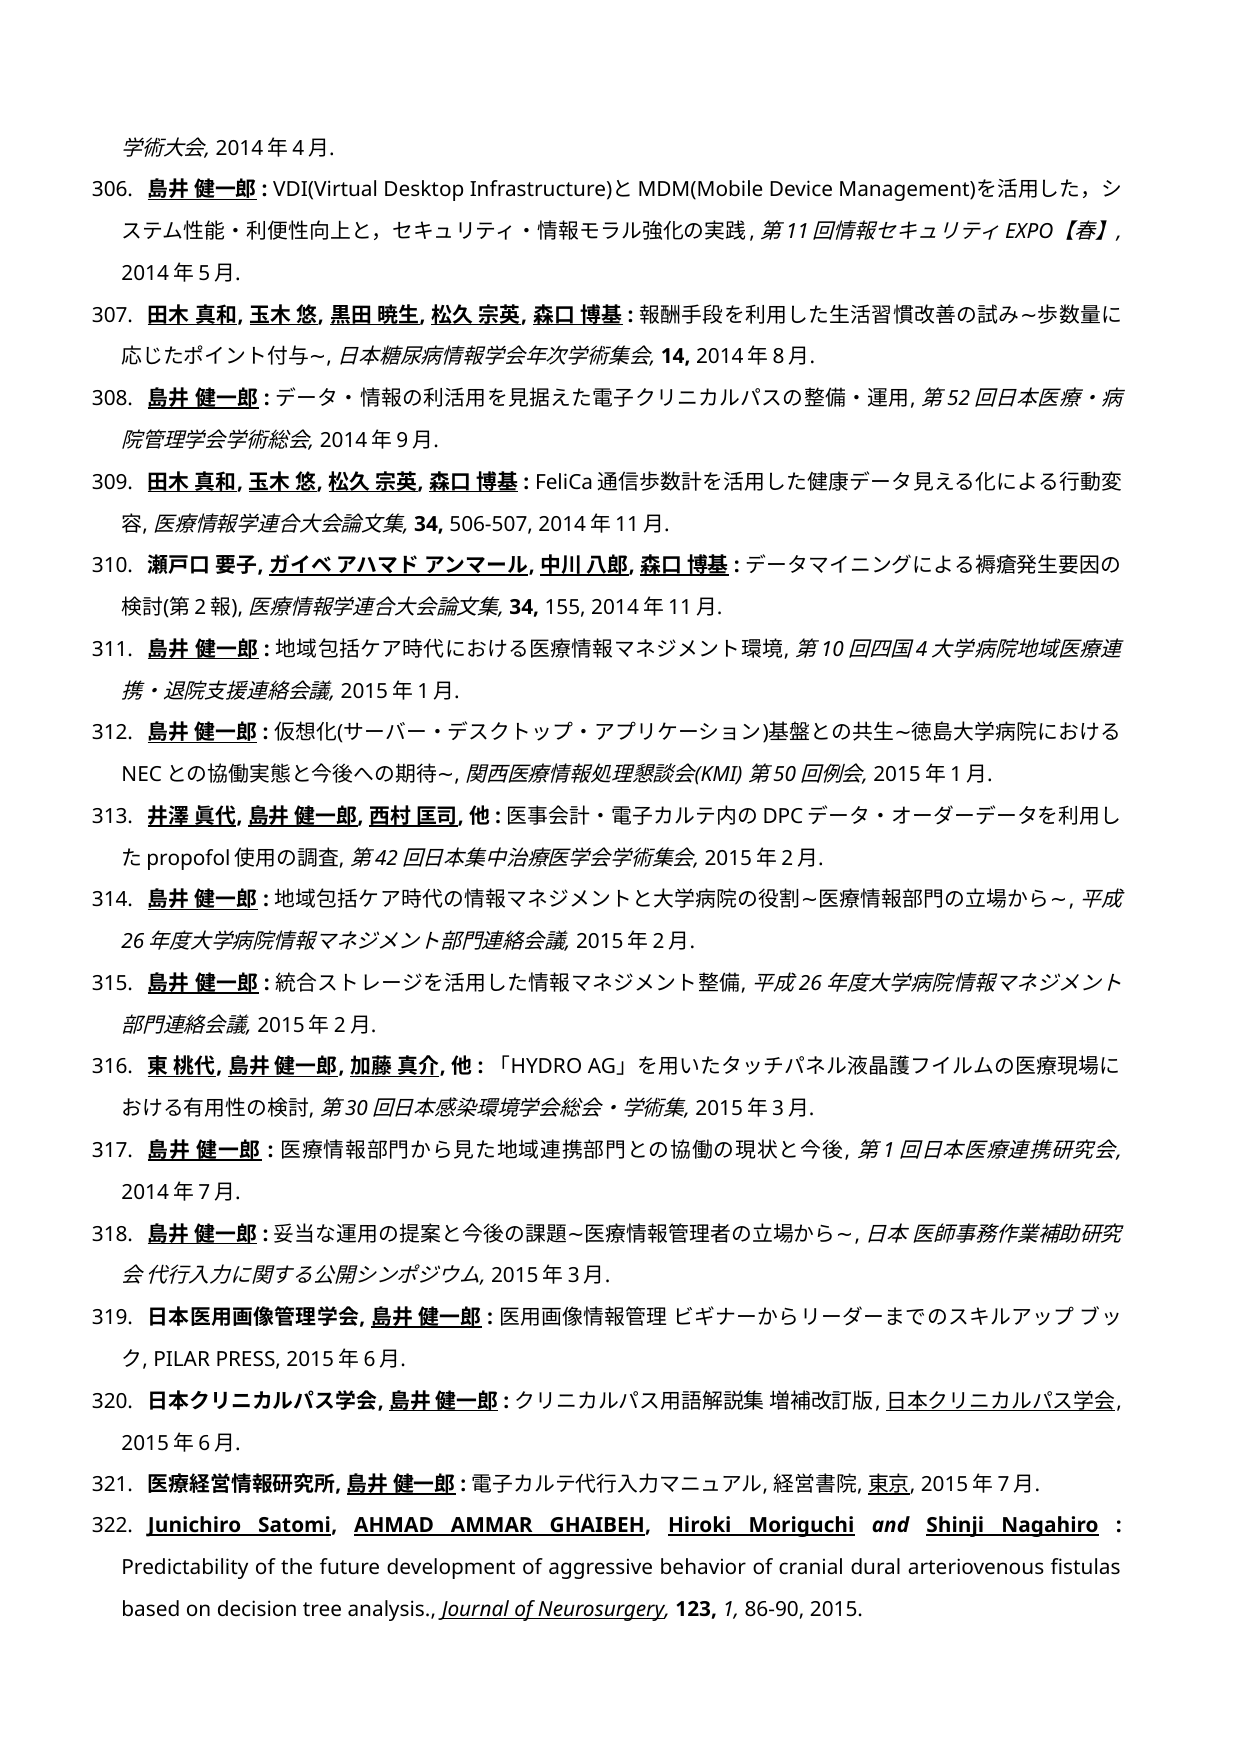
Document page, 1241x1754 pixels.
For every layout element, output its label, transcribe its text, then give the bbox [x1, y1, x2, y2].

list 田木 真和, 玉木 悠, 黒田 暁生, 松久 宗英, 森口 博基 : 報酬手段を利用した生活習慣改善の試み∼歩数量に応じたポイント付与∼, 日本糖尿病情報学会年次学術集会, 14, 2014年8月. [92, 292, 1122, 376]
list 島井 健一郎 : 地域包括ケア時代における医療情報マネジメント環境, 第10回四国4大学病院地域医療連携・退院支援連絡会議, 2015年1月. [92, 626, 1122, 710]
list 瀬戸口 要子, ガイベ アハマド アンマール, 中川 八郎, 森口 博基 : データマイニングによる褥瘡発生要因の検討(第2報), 医療情報学連合大会論文集, 34, 155, 2014年11月. [92, 543, 1122, 626]
list 井澤 眞代, 島井 健一郎, 西村 匡司, 他 : 医事会計・電子カルテ内のDPCデータ・オーダーデータを利用したpropofol使用の調査, 第42回日本集中治療医学会学術集会, 2015年2月. [92, 793, 1122, 877]
list 島井 健一郎 : VDI(Virtual Desktop Infrastructure)とMDM(Mobile Device Management)を活用した，システム性能・利便性向上と，セキュリティ・情報モラル強化の実践, 第11回情報セキュリティEXPO【春】, 2014年5月. [92, 167, 1122, 292]
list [92, 125, 1122, 167]
list 日本医用画像管理学会, 島井 健一郎 : 医用画像情報管理 ビギナーからリーダーまでのスキルアップ ブック, PILAR PRESS, 2015年6月. [92, 1295, 1122, 1378]
list 島井 健一郎 : 医療情報部門から見た地域連携部門との協働の現状と今後, 第1回日本医療連携研究会, 2014年7月. [92, 1128, 1122, 1211]
list 島井 健一郎 : 統合ストレージを活用した情報マネジメント整備, 平成26年度大学病院情報マネジメント部門連絡会議, 2015年2月. [92, 961, 1122, 1044]
list 島井 健一郎 : データ・情報の利活用を見据えた電子クリニカルパスの整備・運用, 第52回日本医療・病院管理学会学術総会, 2014年9月. [92, 376, 1122, 459]
list 田木 真和, 玉木 悠, 松久 宗英, 森口 博基 : FeliCa通信歩数計を活用した健康データ見える化による行動変容, 医療情報学連合大会論文集, 34, 506-507, 2014年11月. [92, 459, 1122, 543]
list 東 桃代, 島井 健一郎, 加藤 真介, 他 : 「HYDRO AG」を用いたタッチパネル液晶護フイルムの医療現場における有用性の検討, 第30回日本感染環境学会総会・学術集, 2015年3月. [92, 1044, 1122, 1128]
list 島井 健一郎 : 仮想化(サーバー・デスクトップ・アプリケーション)基盤との共生∼徳島大学病院におけるNECとの協働実態と今後への期待∼, 関西医療情報処理懇談会(KMI) 第50回例会, 2015年1月. [92, 710, 1122, 793]
list 日本クリニカルパス学会, 島井 健一郎 : クリニカルパス用語解説集 増補改訂版, 日本クリニカルパス学会, 2015年6月. [92, 1378, 1122, 1462]
list Junichiro Satomi, AHMAD AMMAR GHAIBEH, Hiroki Moriguchi and Shinji Nagahiro : Predictability of the future development of aggressive behavior of cranial dural arteriovenous fistulas based on decision tree analysis., Journal of Neurosurgery, 123, 1, 86-90, 2015. [92, 1503, 1122, 1629]
list 島井 健一郎 : 地域包括ケア時代の情報マネジメントと大学病院の役割∼医療情報部門の立場から∼, 平成26年度大学病院情報マネジメント部門連絡会議, 2015年2月. [92, 877, 1122, 961]
list 島井 健一郎 : 妥当な運用の提案と今後の課題∼医療情報管理者の立場から∼, 日本 医師事務作業補助研究会 代行入力に関する公開シンポジウム, 2015年3月. [92, 1211, 1122, 1295]
list 医療経営情報研究所, 島井 健一郎 : 電子カルテ代行入力マニュアル, 経営書院, 東京, 2015年7月. [92, 1462, 1122, 1503]
